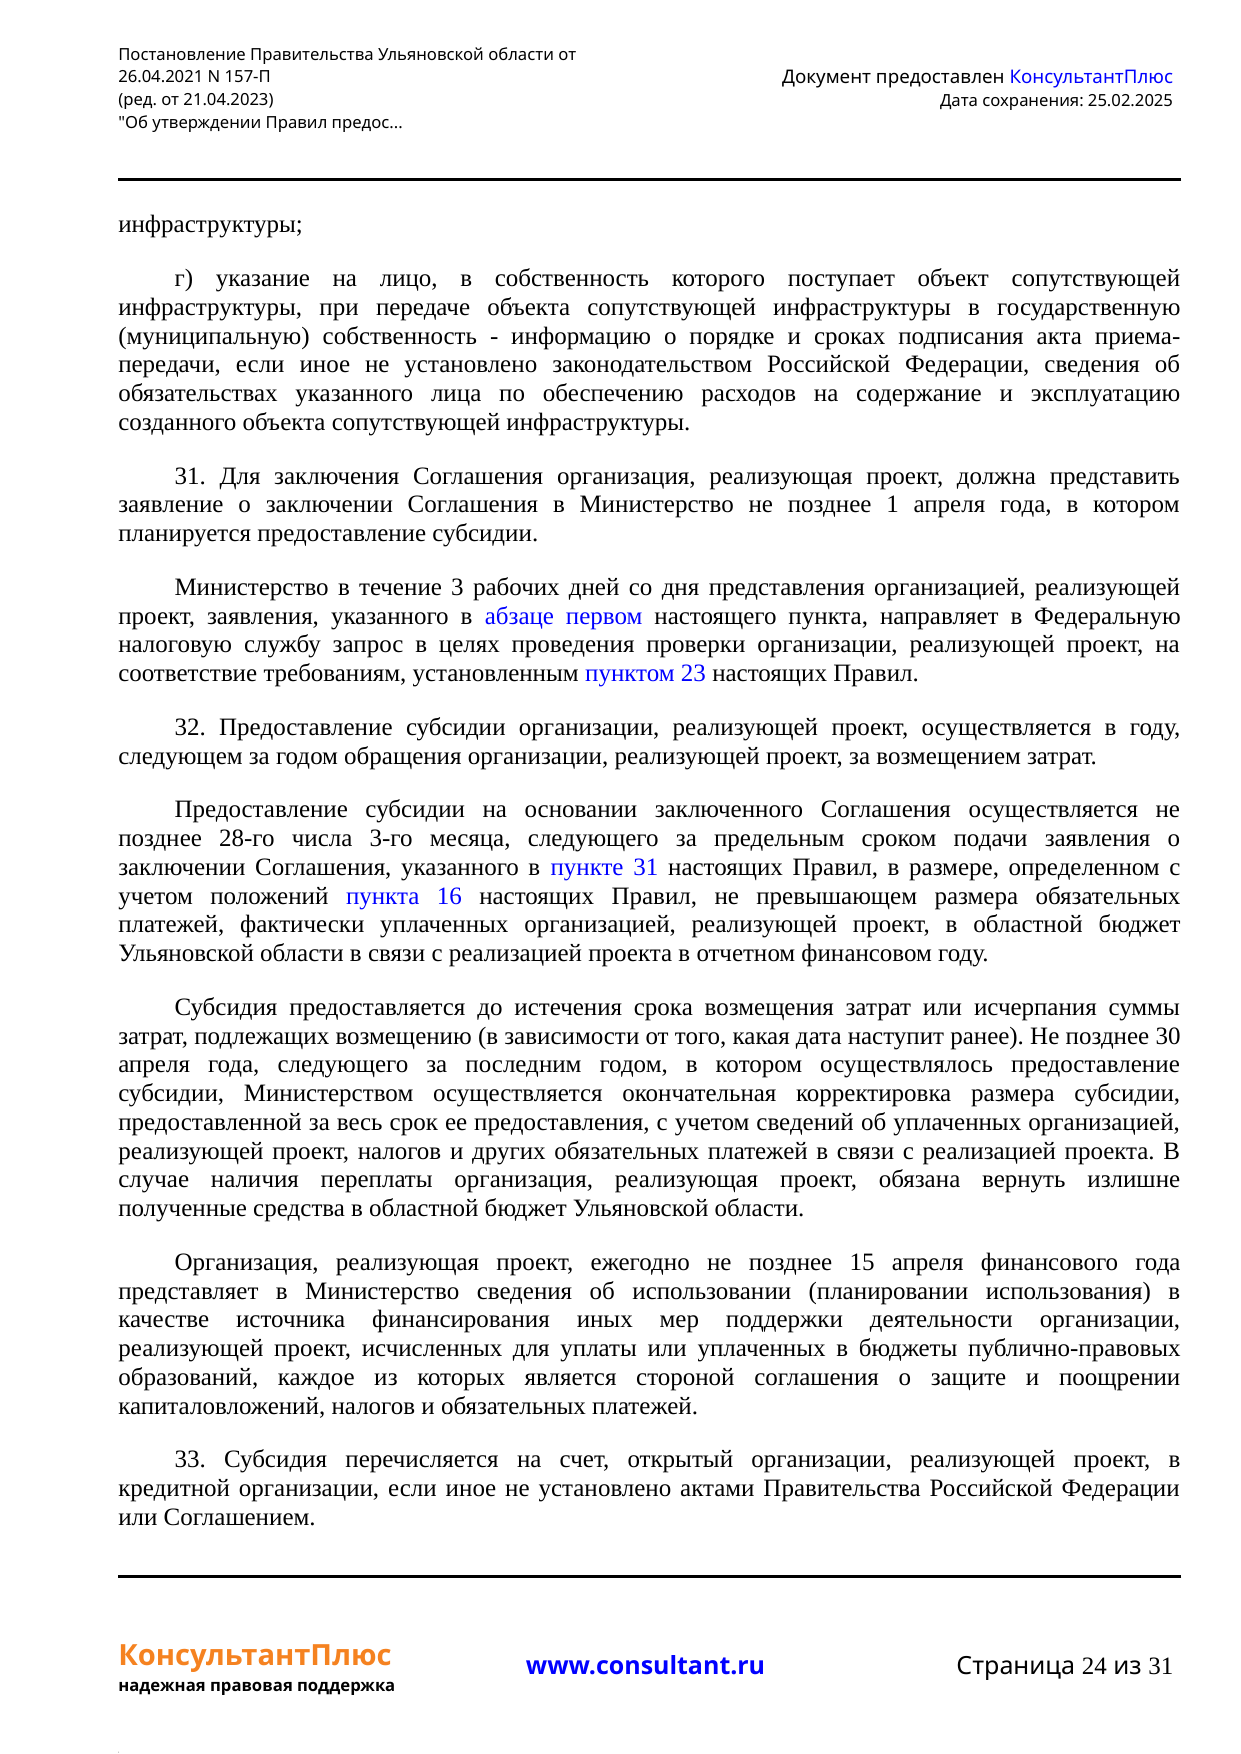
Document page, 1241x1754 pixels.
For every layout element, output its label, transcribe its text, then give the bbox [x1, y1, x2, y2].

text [118, 209, 1181, 238]
text 32. Предоставление субсидии организации, реализующей проект, осуществляется в году, следующем за годом обращения организации, реализующей проект, за возмещением затрат. [118, 712, 1181, 769]
text 31. Для заключения Соглашения организация, реализующая проект, должна представить заявление о заключении Соглашения в Министерство не позднее 1 апреля года, в котором планируется предоставление субсидии. [118, 461, 1181, 547]
text Организация, реализующая проект, ежегодно не позднее 15 апреля финансового года представляет в Министерство сведения об использовании (планировании использования) в качестве источника финансирования иных мер поддержки деятельности организации, реализующей проект, исчисленных для уплаты или уплаченных в бюджеты публично-правовых образований, каждое из которых является стороной соглашения о защите и поощрении капиталовложений, налогов и обязательных платежей. [118, 1247, 1181, 1419]
text Предоставление субсидии на основании заключенного Соглашения осуществляется не позднее 28-го числа 3-го месяца, следующего за предельным сроком подачи заявления о заключении Соглашения, указанного в пункте 31 настоящих Правил, в размере, определенном с учетом положений пункта 16 настоящих Правил, не превышающем размера обязательных платежей, фактически уплаченных организацией, реализующей проект, в областной бюджет Ульяновской области в связи с реализацией проекта в отчетном финансовом году. [118, 794, 1181, 967]
text Министерство в течение 3 рабочих дней со дня представления организацией, реализующей проект, заявления, указанного в абзаце первом настоящего пункта, направляет в Федеральную налоговую службу запрос в целях проведения проверки организации, реализующей проект, на соответствие требованиям, установленным пунктом 23 настоящих Правил. [118, 572, 1181, 687]
text г) указание на лицо, в собственность которого поступает объект сопутствующей инфраструктуры, при передаче объекта сопутствующей инфраструктуры в государственную (муниципальную) собственность - информацию о порядке и сроках подписания акта приема-передачи, если иное не установлено законодательством Российской Федерации, сведения об обязательствах указанного лица по обеспечению расходов на содержание и эксплуатацию созданного объекта сопутствующей инфраструктуры. [118, 263, 1181, 436]
text Субсидия предоставляется до истечения срока возмещения затрат или исчерпания суммы затрат, подлежащих возмещению (в зависимости от того, какая дата наступит ранее). Не позднее 30 апреля года, следующего за последним годом, в котором осуществлялось предоставление субсидии, Министерством осуществляется окончательная корректировка размера субсидии, предоставленной за весь срок ее предоставления, с учетом сведений об уплаченных организацией, реализующей проект, налогов и других обязательных платежей в связи с реализацией проекта. В случае наличия переплаты организация, реализующая проект, обязана вернуть излишне полученные средства в областной бюджет Ульяновской области. [118, 992, 1181, 1222]
text 33. Субсидия перечисляется на счет, открытый организации, реализующей проект, в кредитной организации, если иное не установлено актами Правительства Российской Федерации или Соглашением. [118, 1444, 1181, 1531]
